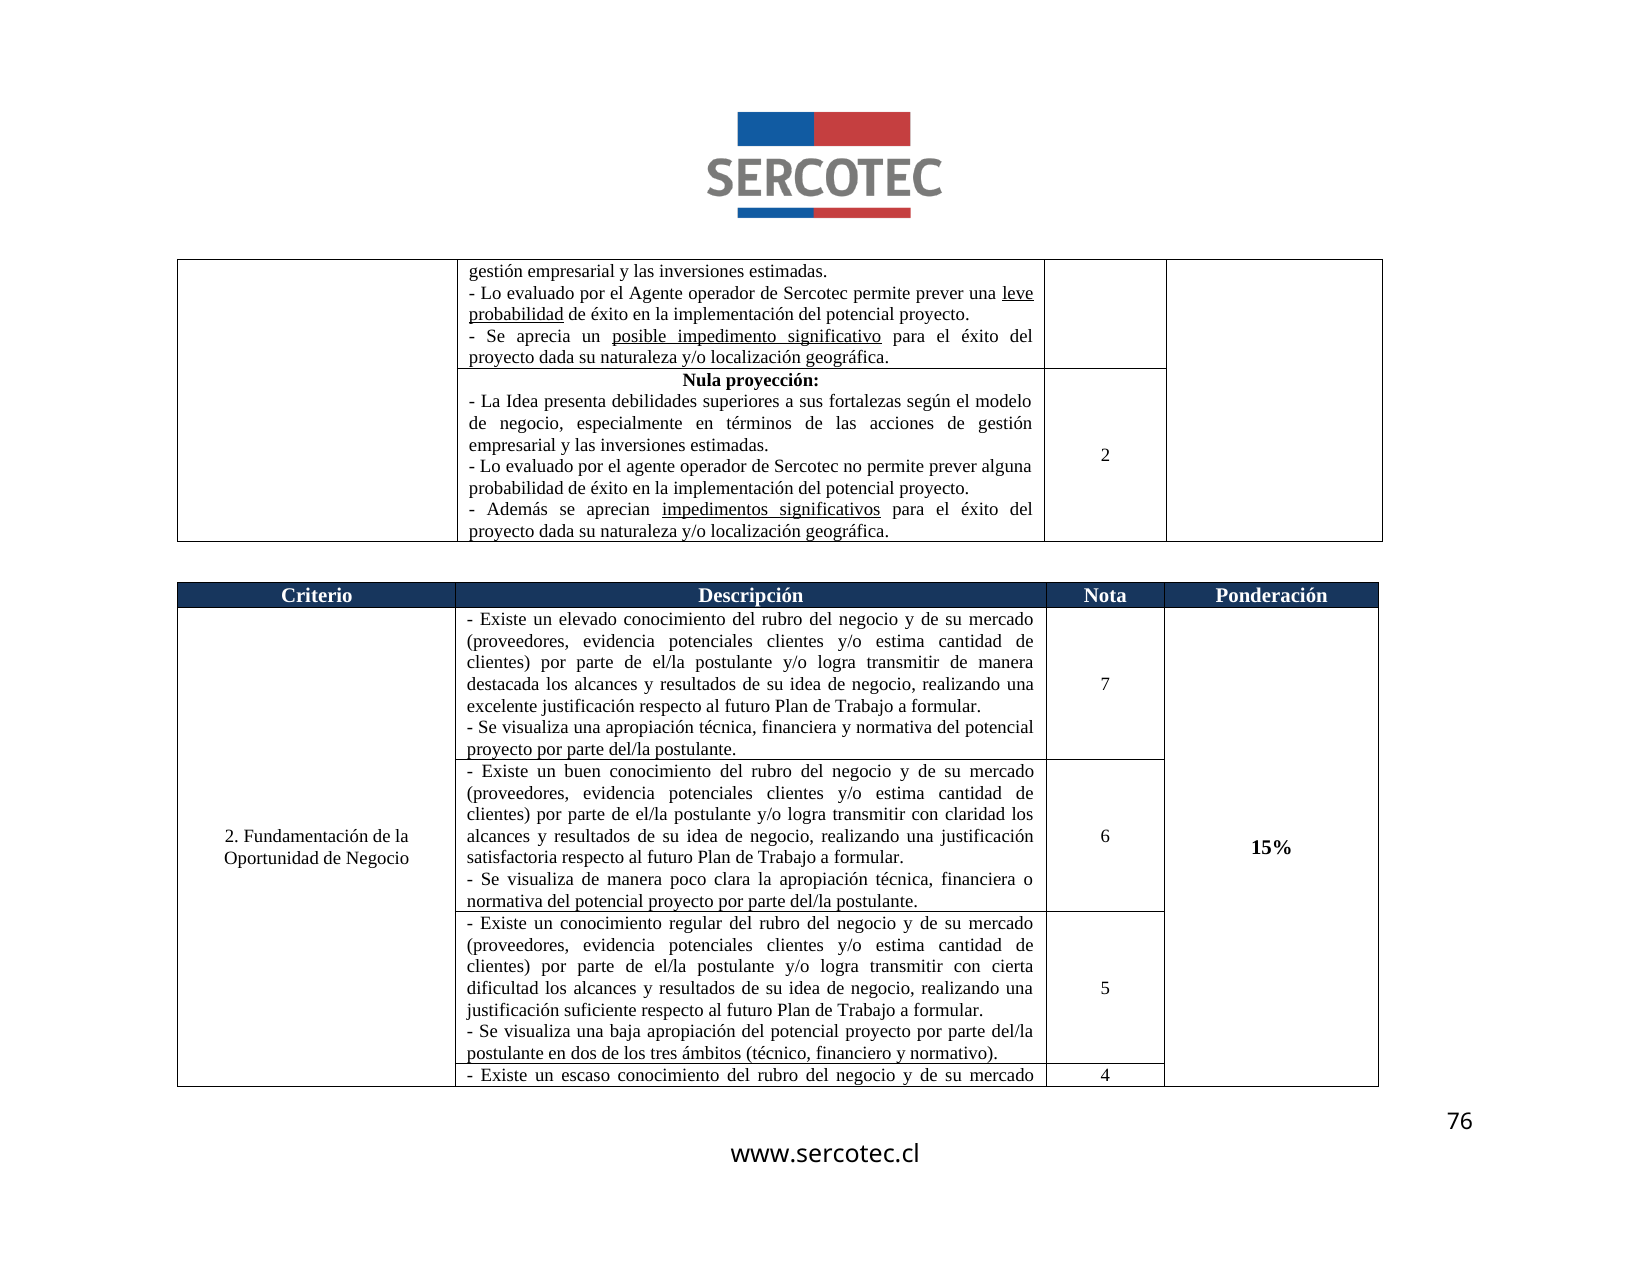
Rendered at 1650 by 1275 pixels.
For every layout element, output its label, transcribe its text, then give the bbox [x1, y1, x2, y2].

table_cell 15% [1165, 608, 1378, 1086]
table_cell 2. Fundamentación de la Oportunidad de Negocio [178, 608, 455, 1086]
table_cell 4 [1047, 1064, 1164, 1086]
table_header Nota [1047, 583, 1164, 607]
table_header Descripción [456, 583, 1046, 607]
table_cell 2 [1045, 369, 1166, 541]
table_cell 6 [1047, 760, 1164, 911]
table_header Criterio [178, 583, 455, 607]
table_cell 7 [1047, 608, 1164, 759]
table_cell - Existe un conocimiento regular del rubro del negocio y de su mercado (proveedores, evidencia potenciales clientes y/o estima cantidad de clientes) por parte de el/la postulante y/o logra transmitir con cierta dificultad los alcances y resultados de su idea de negocio, realizando una justificación suficiente respecto al futuro Plan de Trabajo a formular. - Se visualiza una baja apropiación del potencial proyecto por parte del/la postulante en dos de los tres ámbitos (técnico, financiero y normativo). [456, 912, 1046, 1063]
table_cell - Existe un buen conocimiento del rubro del negocio y de su mercado (proveedores, evidencia potenciales clientes y/o estima cantidad de clientes) por parte de el/la postulante y/o logra transmitir con claridad los alcances y resultados de su idea de negocio, realizando una justificación satisfactoria respecto al futuro Plan de Trabajo a formular. - Se visualiza de manera poco clara la apropiación técnica, financiera o normativa del potencial proyecto por parte del/la postulante. [456, 760, 1046, 911]
table_cell 4 [1045, 260, 1166, 368]
picture [697, 105, 953, 228]
table_cell 5 [1047, 912, 1164, 1063]
table_cell Nula proyección: - La Idea presenta debilidades superiores a sus fortalezas según el modelo de negocio, especialmente en términos de las acciones de gestión empresarial y las inversiones estimadas. - Lo evaluado por el agente operador de Sercotec no permite prever alguna probabilidad de éxito en la implementación del potencial proyecto. - Además se aprecian impedimentos significativos para el éxito del proyecto dada su naturaleza y/o localización geográfica. [458, 369, 1044, 541]
table_cell - Existe un elevado conocimiento del rubro del negocio y de su mercado (proveedores, evidencia potenciales clientes y/o estima cantidad de clientes) por parte de el/la postulante y/o logra transmitir de manera destacada los alcances y resultados de su idea de negocio, realizando una excelente justificación respecto al futuro Plan de Trabajo a formular. - Se visualiza una apropiación técnica, financiera y normativa del potencial proyecto por parte del/la postulante. [456, 608, 1046, 759]
table_header Ponderación [1165, 583, 1378, 607]
